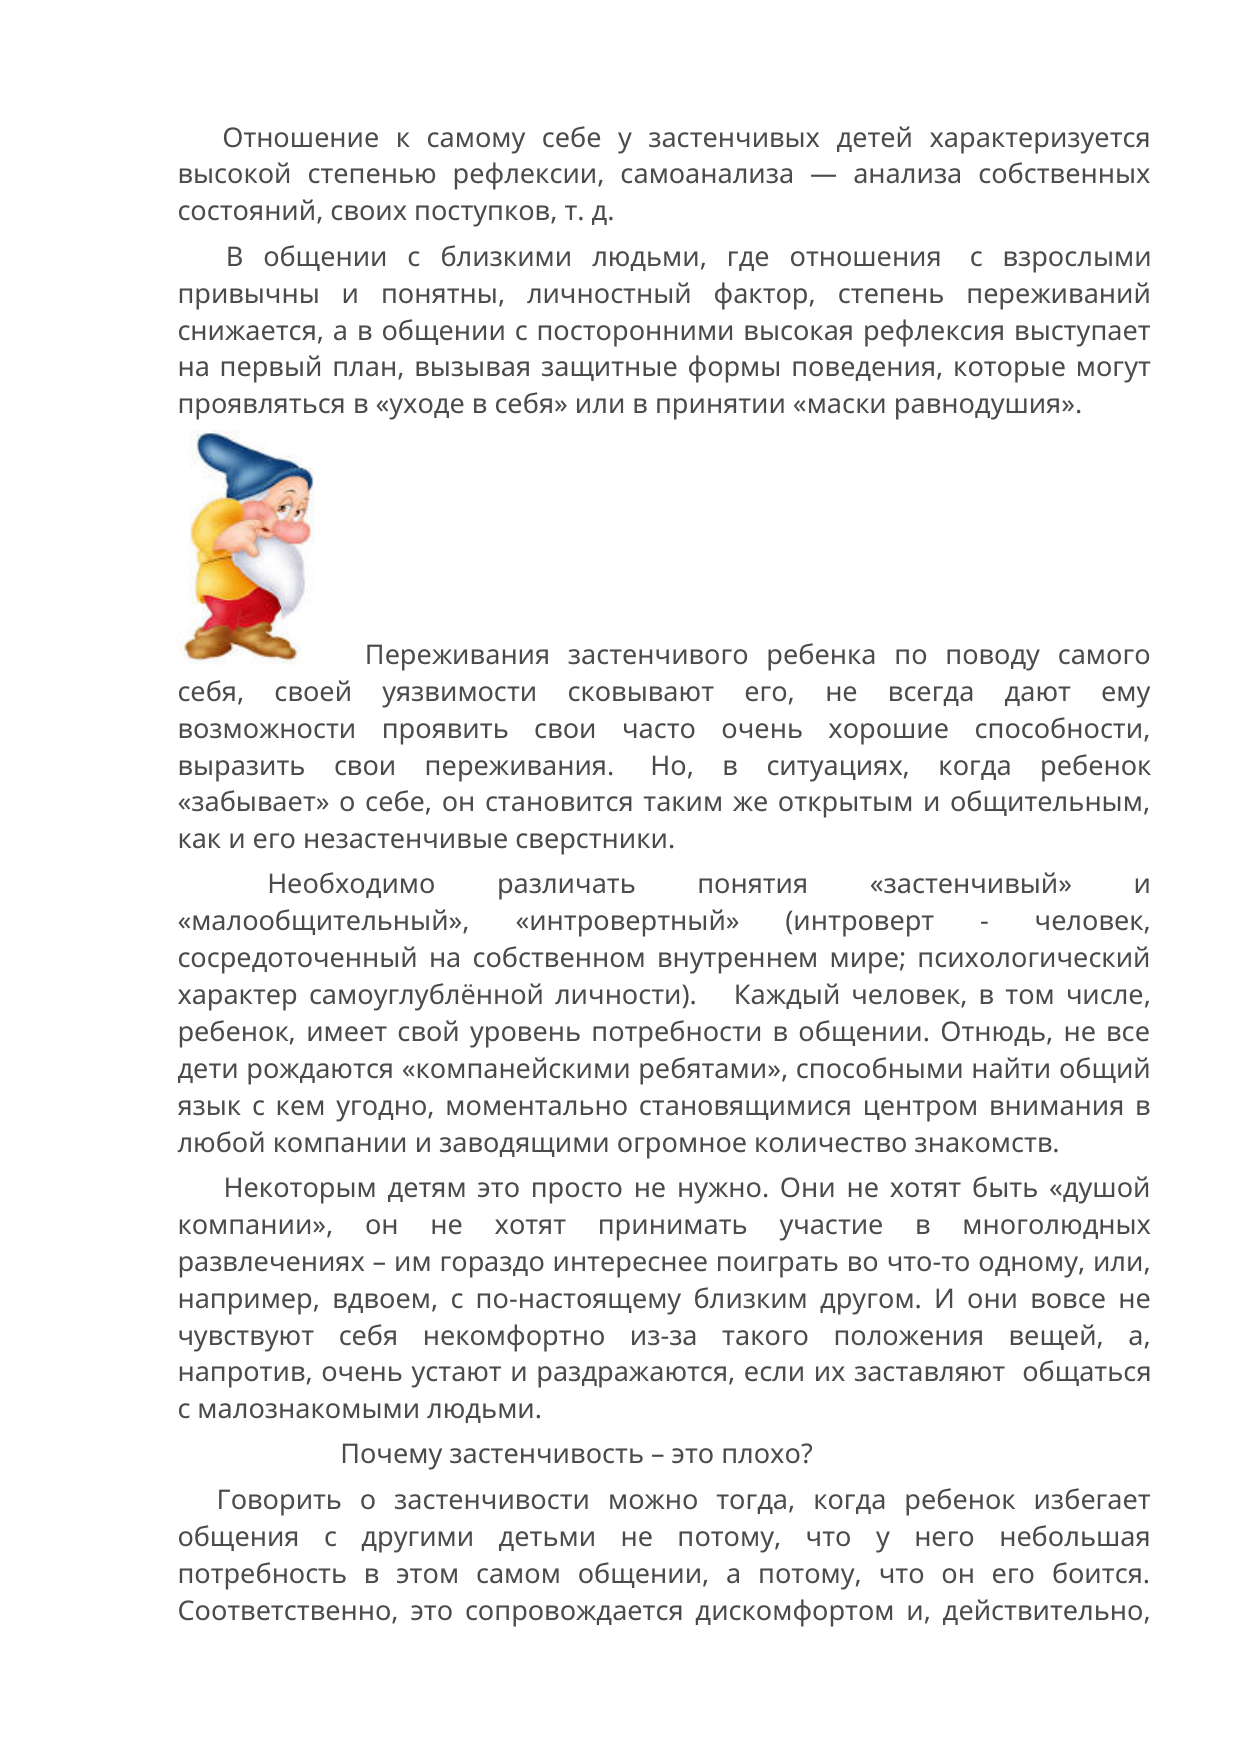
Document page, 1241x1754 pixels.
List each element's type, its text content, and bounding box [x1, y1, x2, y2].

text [177, 1480, 1152, 1628]
text В общении с близкими людьми, где отношения с взрослыми привычны и понятны, личностный фактор, степень переживаний снижается, а в общении с посторонними высокая рефлексия выступает на первый план, вызывая защитные формы поведения, которые могут проявляться в «уходе в себя» или в принятии «маски равнодушия». [177, 237, 1152, 422]
text Отношение к самому себе у застенчивых детей характеризуется высокой степенью рефлексии, самоанализа — анализа собственных состояний, своих поступков, т. д. [177, 118, 1152, 229]
picture [177, 430, 319, 665]
text Переживания застенчивого ребенка по поводу самого себя, своей уязвимости сковывают его, не всегда дают ему возможности проявить свои часто очень хорошие способности, выразить свои переживания. Но, в ситуациях, когда ребенок «забывает» о себе, он становится таким же открытым и общительным, как и его незастенчивые сверстники. [177, 430, 1152, 857]
text Почему застенчивость – это плохо? [177, 1435, 1152, 1472]
text Некоторым детям это просто не нужно. Они не хотят быть «душой компании», он не хотят принимать участие в многолюдных развлечениях – им гораздо интереснее поиграть во что-то одному, или, например, вдвоем, с по-настоящему близким другом. И они вовсе не чувствуют себя некомфортно из-за такого положения вещей, а, напротив, очень устают и раздражаются, если их заставляют общаться с малознакомыми людьми. [177, 1168, 1152, 1427]
text Необходимо различать понятия «застенчивый» и «малообщительный», «интровертный» (интроверт - человек, сосредоточенный на собственном внутреннем мире; психологический характер самоуглублённой личности). Каждый человек, в том числе, ребенок, имеет свой уровень потребности в общении. Отнюдь, не все дети рождаются «компанейскими ребятами», способными найти общий язык с кем угодно, моментально становящимися центром внимания в любой компании и заводящими огромное количество знакомств. [177, 865, 1152, 1160]
